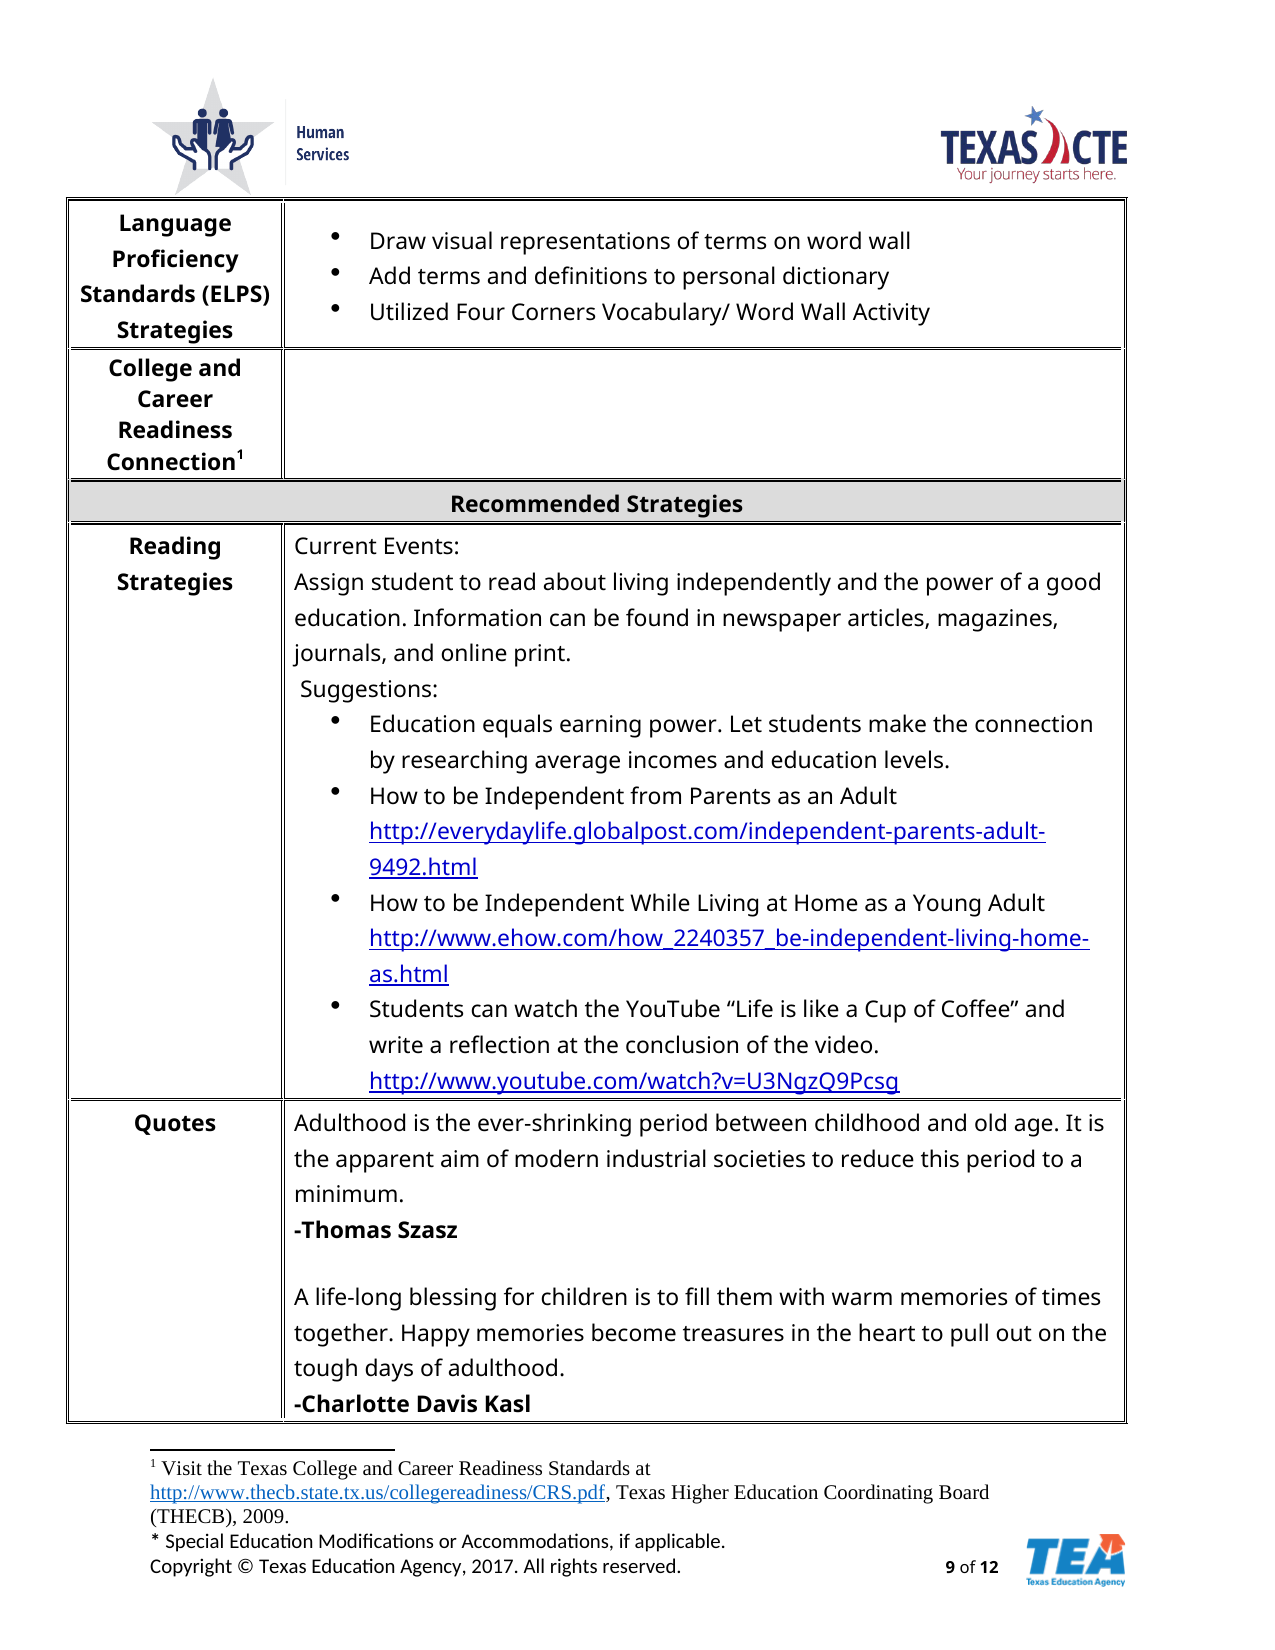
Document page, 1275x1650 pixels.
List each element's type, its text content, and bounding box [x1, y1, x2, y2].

table_cell Current Events: Assign student to read about living independently and the power of a good education. Information can be found in newspaper articles, magazines, journals, and online print. Suggestions: Education equals earning power. Let students make the connection by researching average incomes and education levels. How to be Independent from Parents as an Adult http://everydaylife.globalpost.com/independent-parents-adult-9492.html How to be Independent While Living at Home as a Young Adult http://www.ehow.com/how_2240357_be-independent-living-home-as.html Students can watch the YouTube “Life is like a Cup of Coffee” and write a reflection at the conclusion of the video. http://www.youtube.com/watch?v=U3NgzQ9Pcsg [285, 521, 1124, 1097]
table_cell [285, 347, 1124, 478]
table_cell English Language Proficiency Standards (ELPS) Strategies [69, 201, 283, 347]
table_cell College and Career Readiness Connection [69, 347, 281, 478]
table_cell Reading Strategies [69, 521, 281, 1097]
table_cell Recommended Strategies [67, 478, 1126, 521]
picture [150, 75, 404, 197]
picture [1026, 1534, 1125, 1587]
table_cell Quotes [69, 1098, 283, 1421]
picture [921, 95, 1147, 194]
